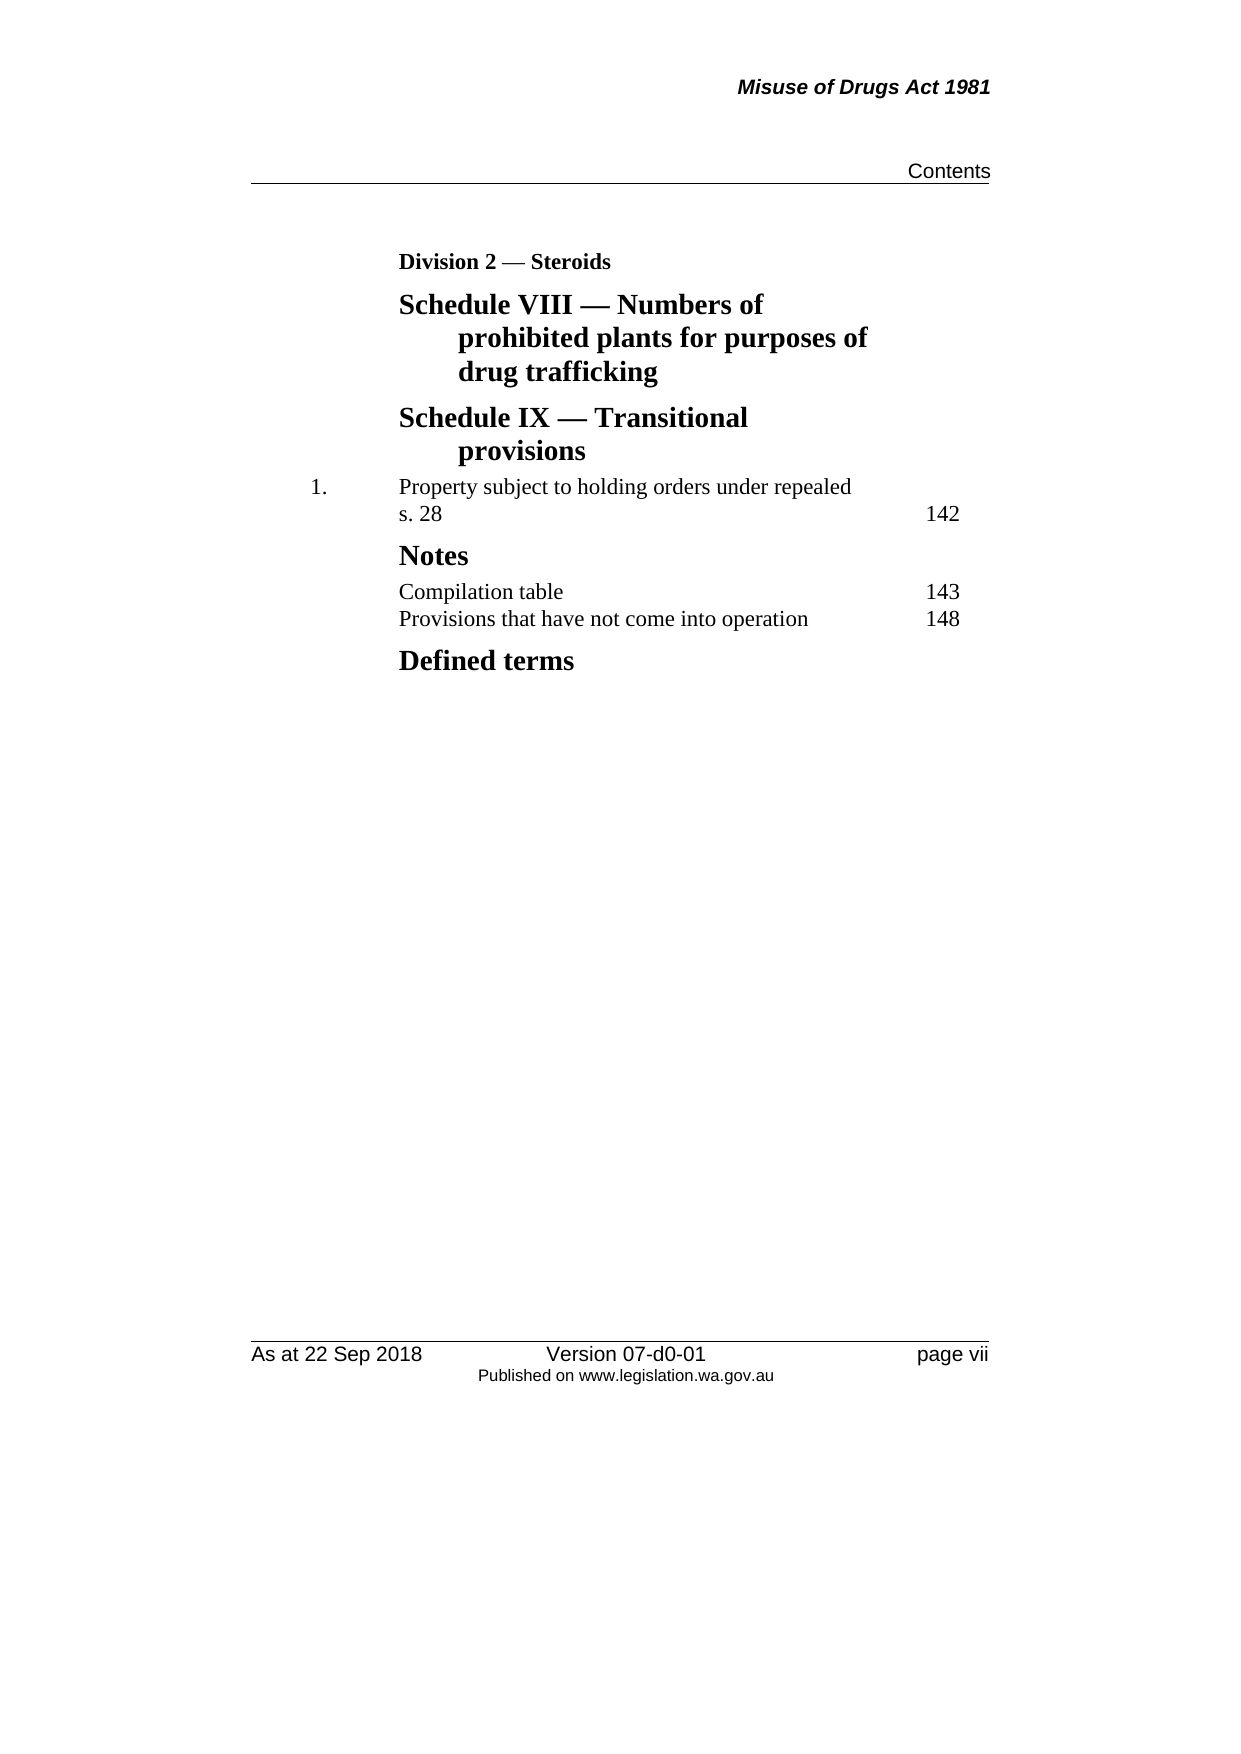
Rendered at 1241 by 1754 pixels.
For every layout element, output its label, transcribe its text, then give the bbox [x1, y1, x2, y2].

text Schedule IX — Transitional provisions [399, 400, 871, 467]
text Schedule VIII — Numbers of prohibited plants for purposes of drug trafficking [399, 287, 871, 387]
text Division 2 — Steroids [399, 248, 871, 274]
text Notes [399, 538, 871, 572]
text Defined terms [399, 643, 871, 677]
text Compilation table 143 [310, 578, 871, 605]
text Provisions that have not come into operation 148 [310, 605, 871, 631]
text 1. Property subject to holding orders under repealed s. 28 142 [310, 473, 871, 526]
